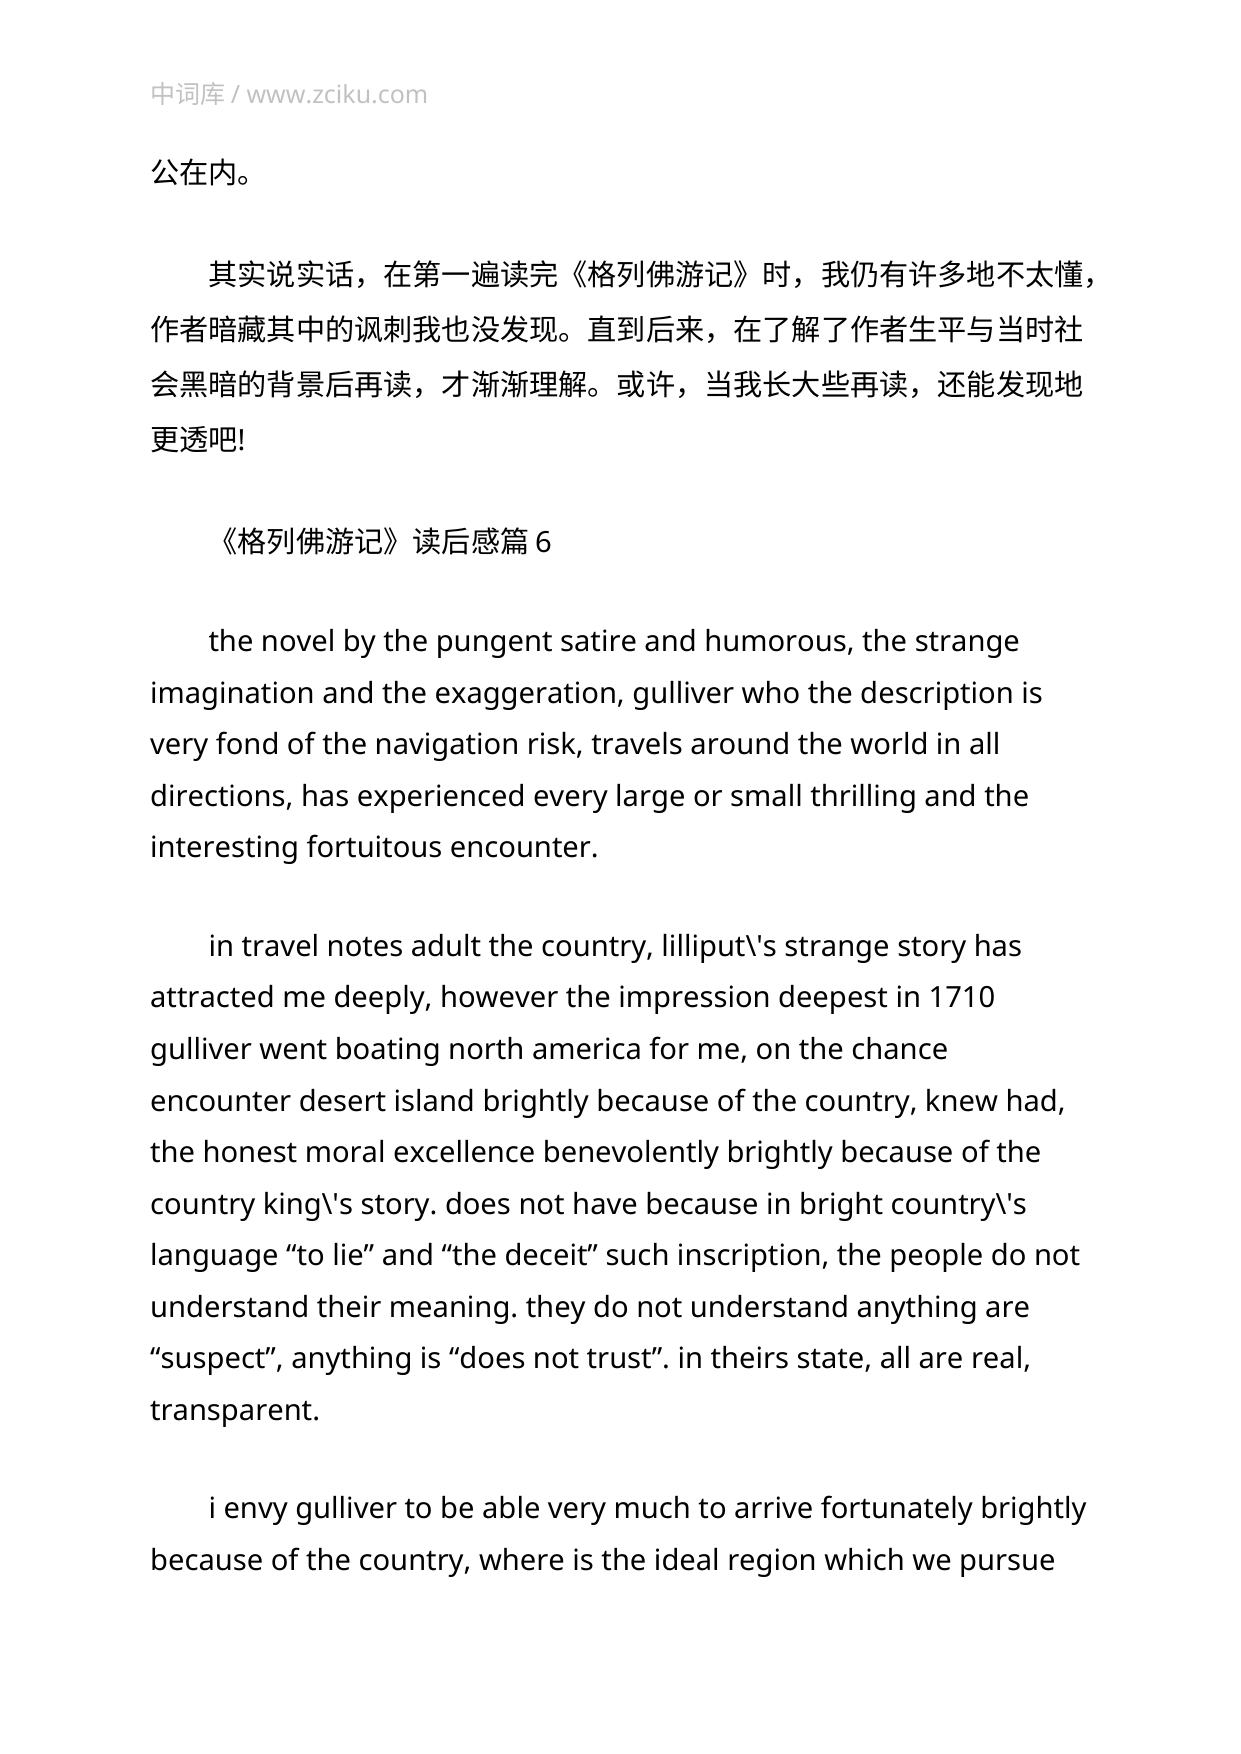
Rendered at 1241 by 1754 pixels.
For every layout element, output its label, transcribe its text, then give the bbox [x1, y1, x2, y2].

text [150, 150, 1090, 192]
text in travel notes adult the country, lilliput\'s strange story has attracted me deeply, however the impression deepest in 1710 gulliver went boating north america for me, on the chance encounter desert island brightly because of the country, knew had, the honest moral excellence benevolently brightly because of the country king\'s story. does not have because in bright country\'s language “to lie” and “the deceit” such inscription, the people do not understand their meaning. they do not understand anything are “suspect”, anything is “does not trust”. in theirs state, all are real, transparent. [150, 925, 1090, 1429]
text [150, 1488, 1090, 1579]
text 其实说实话，在第一遍读完《格列佛游记》时，我仍有许多地不太懂，作者暗藏其中的讽刺我也没发现。直到后来，在了解了作者生平与当时社会黑暗的背景后再读，才渐渐理解。或许，当我长大些再读，还能发现地更透吧! [150, 252, 1090, 459]
text the novel by the pungent satire and humorous, the strange imagination and the exaggeration, gulliver who the description is very fond of the navigation risk, travels around the world in all directions, has experienced every large or small thrilling and the interesting fortuitous encounter. [150, 620, 1090, 866]
text 《格列佛游记》读后感篇6 [150, 518, 1090, 561]
